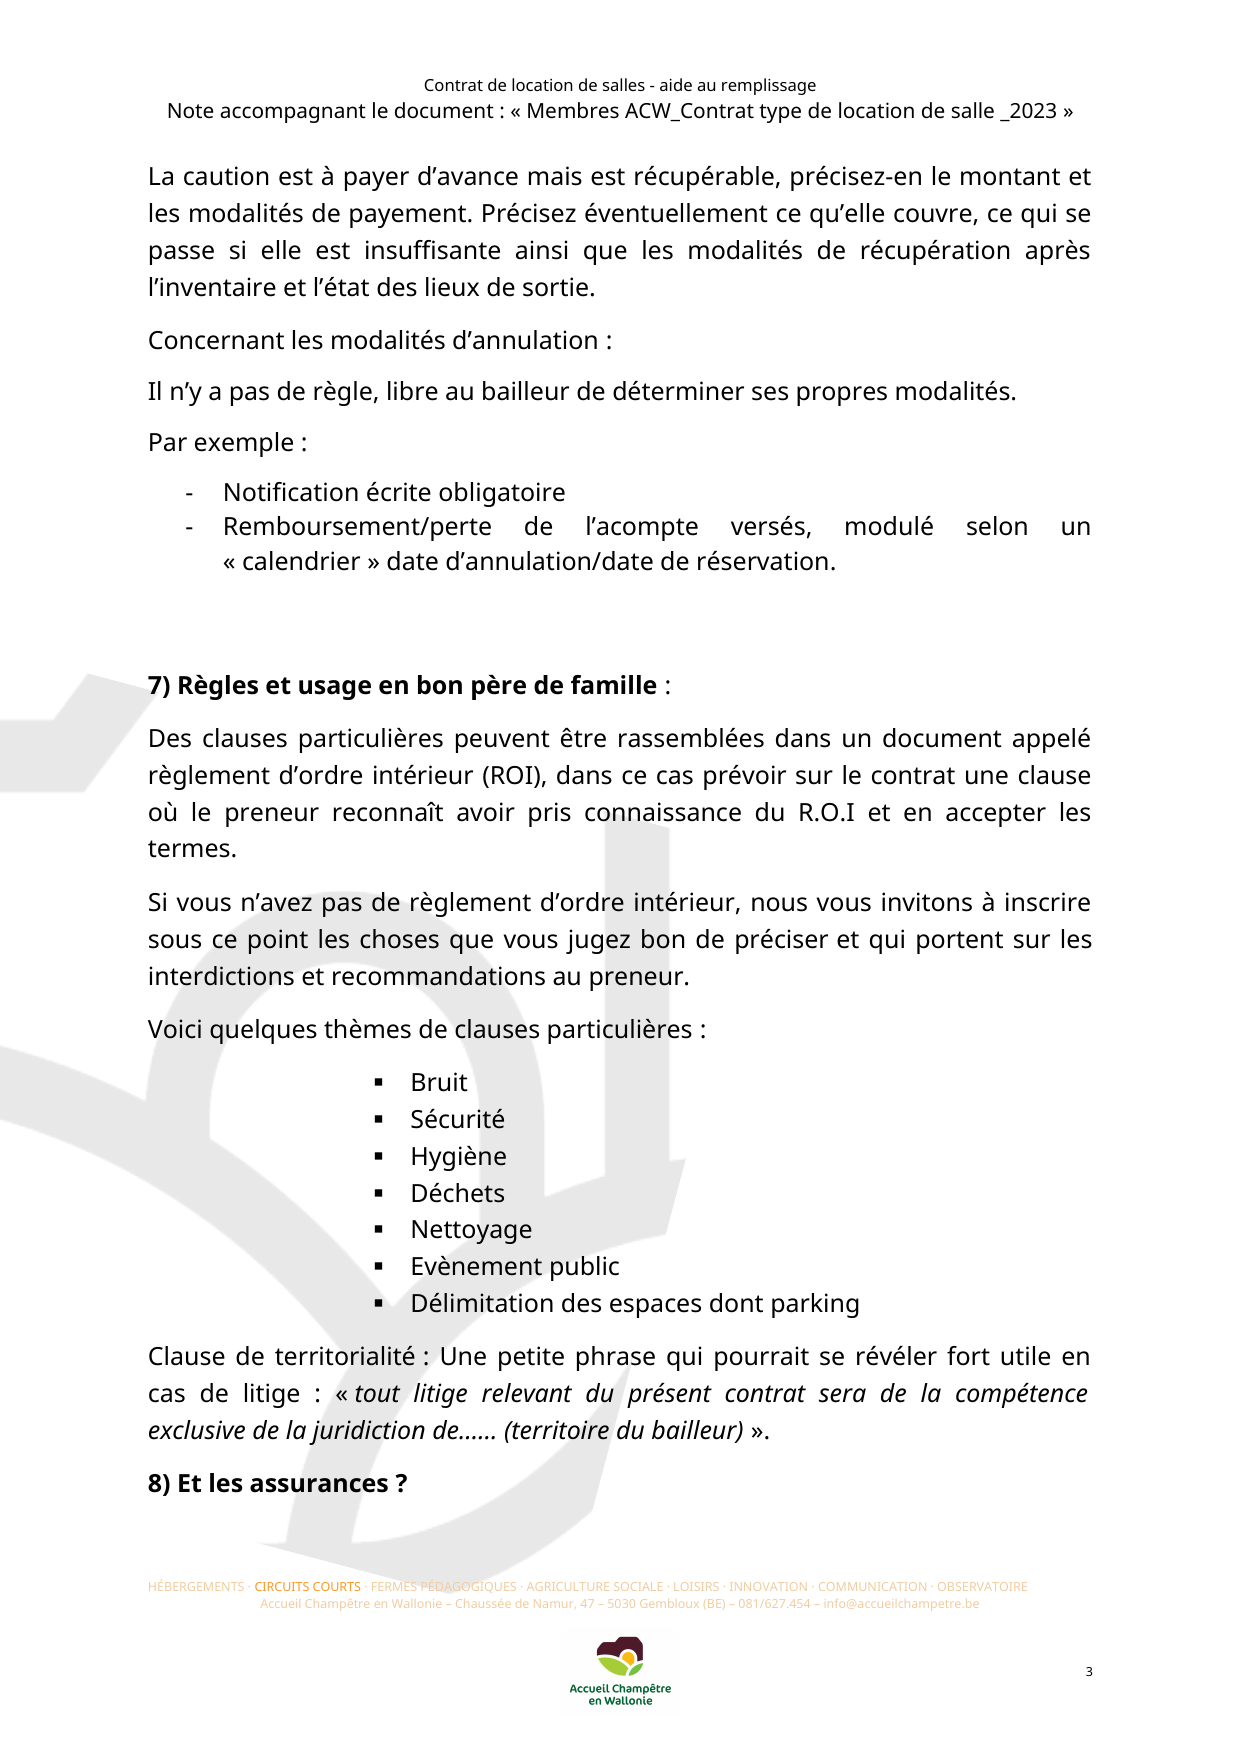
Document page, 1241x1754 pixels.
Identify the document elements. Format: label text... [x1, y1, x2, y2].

text Si vous n’avez pas de règlement d’ordre intérieur, nous vous invitons à inscrire sous ce point les choses que vous jugez bon de préciser et qui portent sur les interdictions et recommandations au preneur. [148, 884, 1092, 992]
text La caution est à payer d’avance mais est récupérable, précisez-en le montant et les modalités de payement. Précisez éventuellement ce qu’elle couvre, ce qui se passe si elle est insuffisante ainsi que les modalités de récupération après l’inventaire et l’état des lieux de sortie. [148, 159, 1092, 303]
list Remboursement/perte de l’acompte versés, modulé selon un « calendrier » date d’annulation/date de réservation. [185, 509, 1092, 577]
list Notification écrite obligatoire [185, 475, 1092, 509]
text 8) Et les assurances ? [148, 1466, 1092, 1500]
list Hygiène [373, 1138, 1092, 1173]
text Voici quelques thèmes de clauses particulières : [148, 1012, 1092, 1046]
text Clause de territorialité : Une petite phrase qui pourrait se révéler fort utile en cas de litige : « tout litige relevant du présent contrat sera de la compétence exclusive de la juridiction de…… (territoire du bailleur) ». [148, 1339, 1092, 1447]
text Il n’y a pas de règle, libre au bailleur de déterminer ses propres modalités. [148, 373, 1092, 408]
list Nettoyage [373, 1212, 1092, 1246]
list Evènement public [373, 1249, 1092, 1283]
picture [560, 1626, 680, 1715]
text 7) Règles et usage en bon père de famille : [148, 667, 1092, 701]
text Par exemple : [148, 424, 1092, 458]
text Concernant les modalités d’annulation : [148, 323, 1092, 357]
text Des clauses particulières peuvent être rassemblées dans un document appelé règlement d’ordre intérieur (ROI), dans ce cas prévoir sur le contrat une clause où le preneur reconnaît avoir pris connaissance du R.O.I et en accepter les termes. [148, 721, 1092, 865]
list Bruit [373, 1065, 1092, 1099]
list Sécurité [373, 1102, 1092, 1136]
list Délimitation des espaces dont parking [373, 1286, 1092, 1320]
list Déchets [373, 1175, 1092, 1209]
